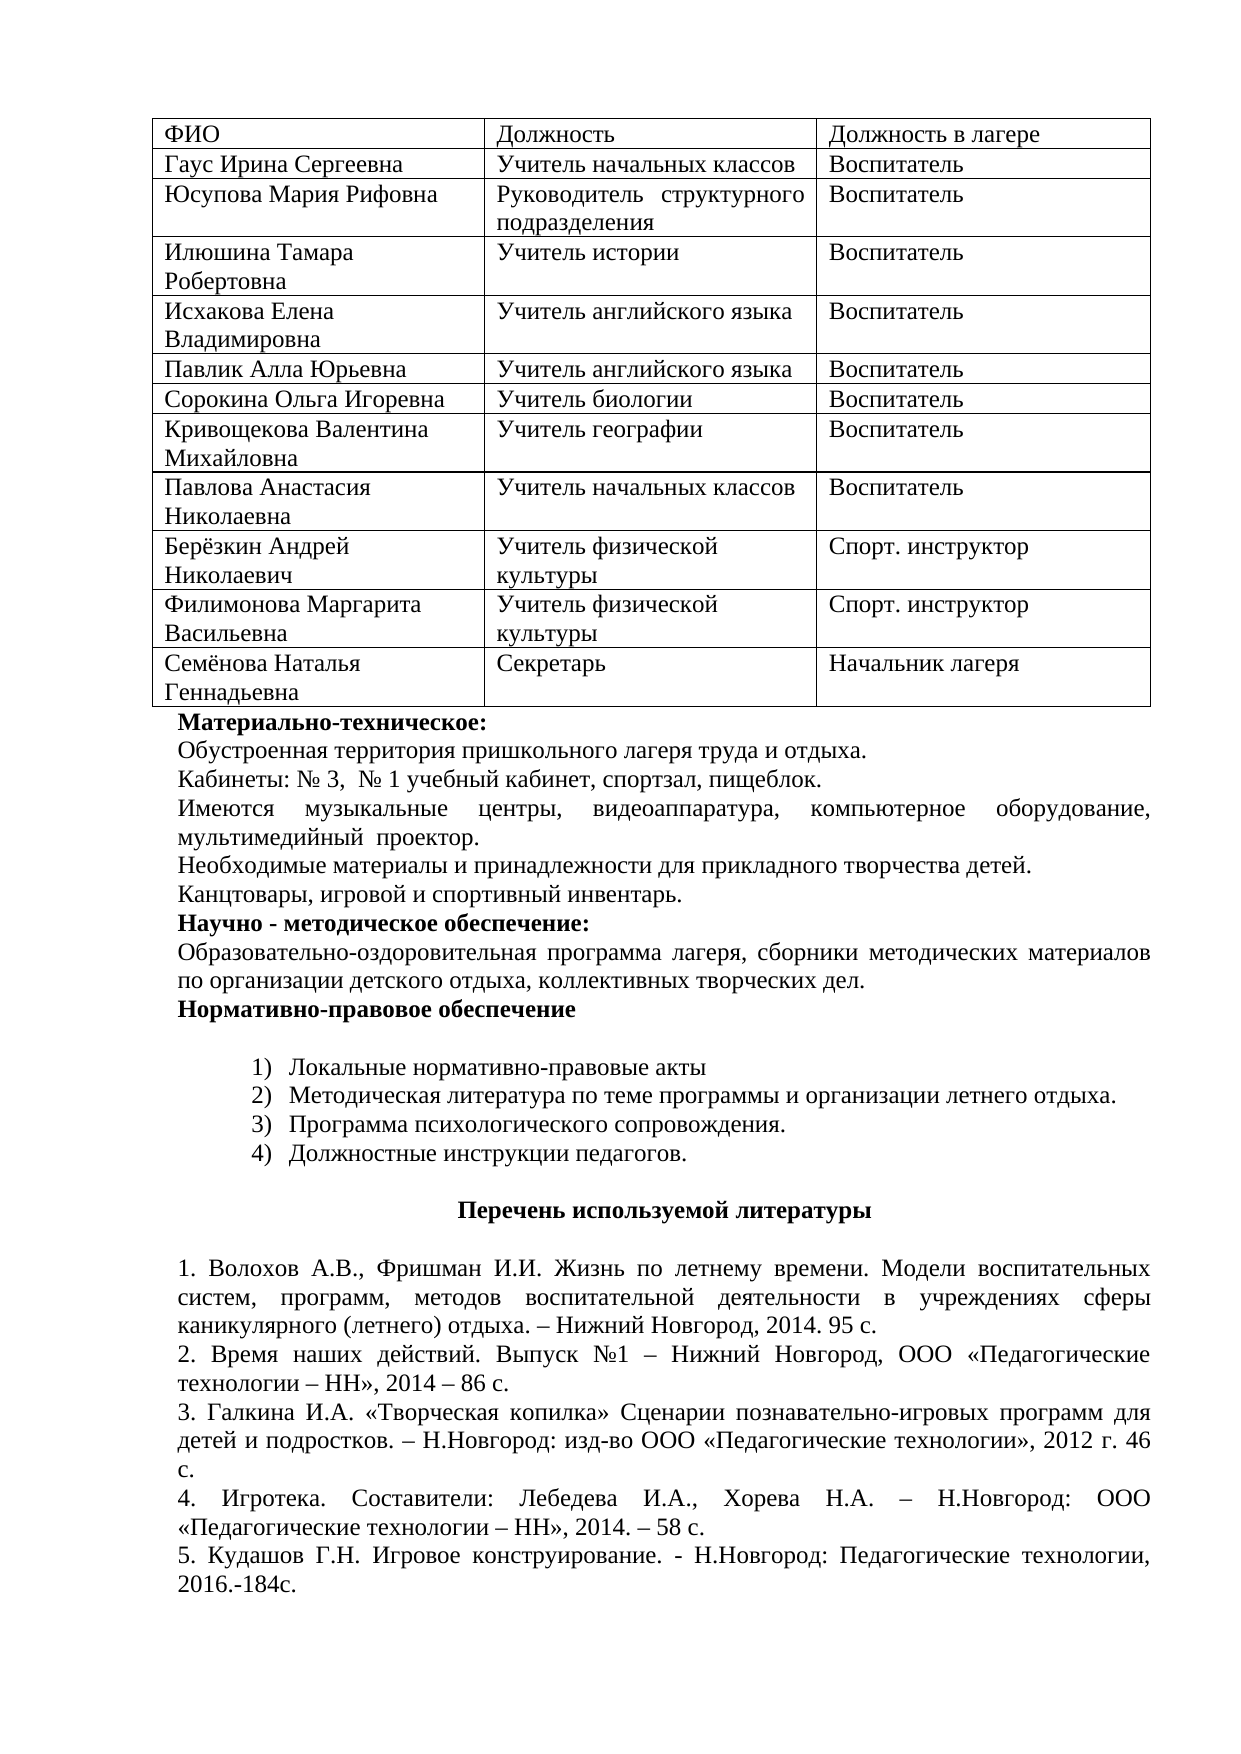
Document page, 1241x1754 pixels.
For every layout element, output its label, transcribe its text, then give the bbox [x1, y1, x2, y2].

table_cell Берёзкин Андрей Николаевич [153, 531, 484, 588]
text Необходимые материалы и принадлежности для прикладного творчества детей. [177, 850, 1152, 879]
table_cell Семёнова Наталья Геннадьевна [153, 648, 484, 706]
table_cell Павлик Алла Юрьевна [153, 354, 484, 383]
text 4. Игротека. Составители: Лебедева И.А., Хорева Н.А. – Н.Новгород: ООО «Педагогические технологии – НН», 2014. – 58 с. [177, 1483, 1152, 1540]
table_cell Воспитатель [817, 384, 1150, 413]
text Образовательно-оздоровительная программа лагеря, сборники методических материалов по организации детского отдыха, коллективных творческих дел. [177, 937, 1152, 994]
table_cell Учитель начальных классов [485, 473, 816, 530]
table_cell Спорт. инструктор [817, 590, 1150, 647]
table_cell Учитель географии [485, 414, 816, 471]
table_cell Илюшина Тамара Робертовна [153, 237, 484, 295]
table_cell Гаус Ирина Сергеевна [153, 149, 484, 178]
table_cell Юсупова Мария Рифовна [153, 179, 484, 236]
table_cell Павлова Анастасия Николаевна [153, 473, 484, 530]
table_cell Начальник лагеря [817, 648, 1150, 706]
table_cell Сорокина Ольга Игоревна [153, 384, 484, 413]
table_cell Учитель истории [485, 237, 816, 295]
text Перечень используемой литературы [177, 1195, 1152, 1224]
table_cell Воспитатель [817, 414, 1150, 471]
text Материально-техническое: [177, 707, 1152, 735]
table_header Должность в лагере [817, 119, 1150, 148]
table_cell Воспитатель [817, 237, 1150, 295]
text Обустроенная территория пришкольного лагеря труда и отдыха. [177, 735, 1152, 764]
table_cell Учитель физической культуры [485, 590, 816, 647]
table_cell Спорт. инструктор [817, 531, 1150, 588]
table_cell Воспитатель [817, 149, 1150, 178]
text 1. Волохов А.В., Фришман И.И. Жизнь по летнему времени. Модели воспитательных систем, программ, методов воспитательной деятельности в учреждениях сферы каникулярного (летнего) отдыха. – Нижний Новгород, 2014. 95 с. [177, 1253, 1152, 1339]
text 5. Кудашов Г.Н. Игровое конструирование. - Н.Новгород: Педагогические технологии, 2016.-184с. [177, 1540, 1152, 1598]
table_cell Воспитатель [817, 179, 1150, 236]
table_cell Кривощекова Валентина Михайловна [153, 414, 484, 471]
list Программа психологического сопровождения. [251, 1109, 1152, 1138]
text Имеются музыкальные центры, видеоаппаратура, компьютерное оборудование, мультимедийный проектор. [177, 793, 1152, 850]
table_cell Филимонова Маргарита Васильевна [153, 590, 484, 647]
table_header Должность [485, 119, 816, 148]
table_header ФИО [153, 119, 484, 148]
table_cell Учитель начальных классов [485, 149, 816, 178]
text Научно - методическое обеспечение: [177, 908, 1152, 937]
text Кабинеты: № 3, № 1 учебный кабинет, спортзал, пищеблок. [177, 764, 1152, 793]
table_cell Воспитатель [817, 354, 1150, 383]
list Локальные нормативно-правовые акты [251, 1052, 1152, 1080]
table_cell Воспитатель [817, 473, 1150, 530]
table_cell Учитель английского языка [485, 296, 816, 353]
table_cell Учитель биологии [485, 384, 816, 413]
table_cell Секретарь [485, 648, 816, 706]
text Нормативно-правовое обеспечение [177, 994, 1152, 1023]
list Должностные инструкции педагогов. [251, 1138, 1152, 1167]
list Методическая литература по теме программы и организации летнего отдыха. [251, 1080, 1152, 1109]
text 3. Галкина И.А. «Творческая копилка» Сценарии познавательно-игровых программ для детей и подростков. – Н.Новгород: изд-во ООО «Педагогические технологии», 2012 г. 46 с. [177, 1397, 1152, 1483]
table_cell Учитель физической культуры [485, 531, 816, 588]
text Канцтовары, игровой и спортивный инвентарь. [177, 879, 1152, 908]
table_cell Исхакова Елена Владимировна [153, 296, 484, 353]
text 2. Время наших действий. Выпуск №1 – Нижний Новгород, ООО «Педагогические технологии – НН», 2014 – 86 с. [177, 1339, 1152, 1397]
table_cell Воспитатель [817, 296, 1150, 353]
table_cell Руководитель структурного подразделения [485, 179, 816, 236]
table_cell Учитель английского языка [485, 354, 816, 383]
